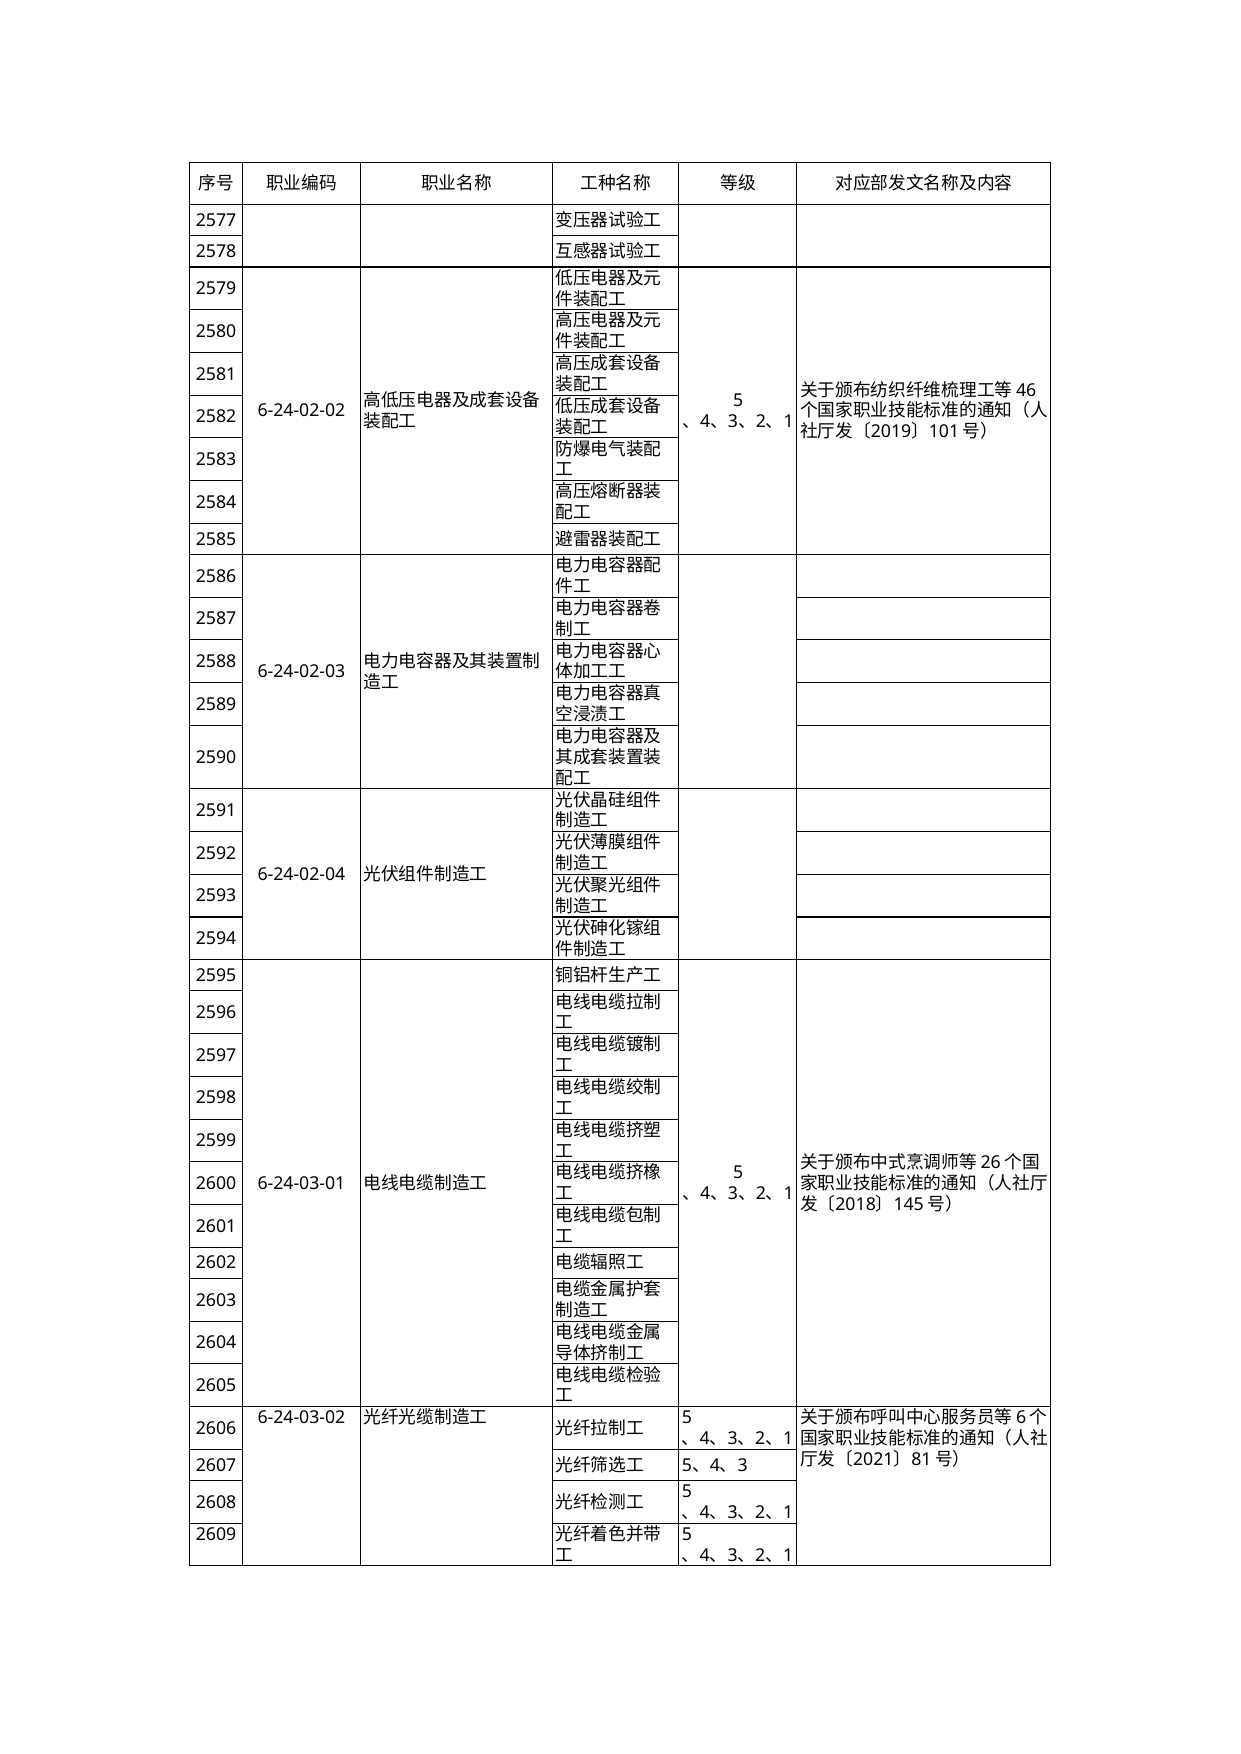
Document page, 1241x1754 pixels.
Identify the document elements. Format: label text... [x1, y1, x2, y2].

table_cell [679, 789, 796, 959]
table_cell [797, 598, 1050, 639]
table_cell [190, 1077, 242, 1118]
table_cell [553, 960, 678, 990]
table_header 序号 [190, 163, 242, 204]
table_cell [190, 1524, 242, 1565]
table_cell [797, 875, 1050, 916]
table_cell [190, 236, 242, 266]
table_header 职业名称 [361, 163, 552, 204]
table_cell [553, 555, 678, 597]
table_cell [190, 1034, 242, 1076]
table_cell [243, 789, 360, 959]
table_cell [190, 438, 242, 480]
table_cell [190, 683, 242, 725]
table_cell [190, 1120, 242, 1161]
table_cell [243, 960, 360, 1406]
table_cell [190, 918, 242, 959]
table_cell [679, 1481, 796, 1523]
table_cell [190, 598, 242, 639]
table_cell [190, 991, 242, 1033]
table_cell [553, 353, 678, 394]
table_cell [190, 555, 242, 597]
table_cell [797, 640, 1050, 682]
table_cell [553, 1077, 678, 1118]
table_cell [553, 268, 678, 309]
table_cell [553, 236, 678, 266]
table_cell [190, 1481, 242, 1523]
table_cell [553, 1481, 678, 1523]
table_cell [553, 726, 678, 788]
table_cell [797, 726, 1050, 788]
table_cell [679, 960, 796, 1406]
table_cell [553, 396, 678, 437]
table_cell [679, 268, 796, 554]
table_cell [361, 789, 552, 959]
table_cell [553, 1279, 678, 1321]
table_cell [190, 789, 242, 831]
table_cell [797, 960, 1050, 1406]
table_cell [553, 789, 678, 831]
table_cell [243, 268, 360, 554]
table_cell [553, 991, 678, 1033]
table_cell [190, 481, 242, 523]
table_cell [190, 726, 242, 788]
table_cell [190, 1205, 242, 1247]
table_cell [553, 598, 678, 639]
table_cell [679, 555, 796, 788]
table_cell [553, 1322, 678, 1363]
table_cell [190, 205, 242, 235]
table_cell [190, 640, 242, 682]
table_header 对应部发文名称及内容 [797, 163, 1050, 204]
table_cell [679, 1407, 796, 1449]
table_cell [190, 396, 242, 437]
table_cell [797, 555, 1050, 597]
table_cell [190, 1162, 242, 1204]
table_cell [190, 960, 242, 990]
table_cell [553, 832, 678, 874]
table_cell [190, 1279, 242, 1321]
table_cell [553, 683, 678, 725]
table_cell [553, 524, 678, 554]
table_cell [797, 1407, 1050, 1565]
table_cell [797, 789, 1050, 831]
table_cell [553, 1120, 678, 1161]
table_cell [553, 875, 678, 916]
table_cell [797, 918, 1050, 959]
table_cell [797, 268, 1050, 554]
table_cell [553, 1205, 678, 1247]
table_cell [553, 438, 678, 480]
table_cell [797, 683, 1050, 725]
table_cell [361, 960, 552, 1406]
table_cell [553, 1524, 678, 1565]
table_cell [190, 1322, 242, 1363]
table_header 职业编码 [243, 163, 360, 204]
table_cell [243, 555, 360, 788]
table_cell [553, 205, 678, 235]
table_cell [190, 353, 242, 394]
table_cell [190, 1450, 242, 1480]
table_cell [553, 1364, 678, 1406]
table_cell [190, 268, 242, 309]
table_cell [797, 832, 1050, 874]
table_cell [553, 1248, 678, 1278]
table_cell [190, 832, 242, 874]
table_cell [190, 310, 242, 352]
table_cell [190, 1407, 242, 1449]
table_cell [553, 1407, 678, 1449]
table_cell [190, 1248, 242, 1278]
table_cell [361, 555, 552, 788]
table_header 工种名称 [553, 163, 678, 204]
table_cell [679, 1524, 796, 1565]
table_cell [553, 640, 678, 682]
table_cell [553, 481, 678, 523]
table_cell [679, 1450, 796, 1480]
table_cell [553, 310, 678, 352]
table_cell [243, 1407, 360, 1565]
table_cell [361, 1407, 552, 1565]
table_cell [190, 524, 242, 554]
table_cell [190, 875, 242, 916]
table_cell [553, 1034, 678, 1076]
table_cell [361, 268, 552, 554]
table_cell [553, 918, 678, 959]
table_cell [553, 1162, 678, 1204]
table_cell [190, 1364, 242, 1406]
table_header 等级 [679, 163, 796, 204]
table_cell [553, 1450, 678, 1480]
